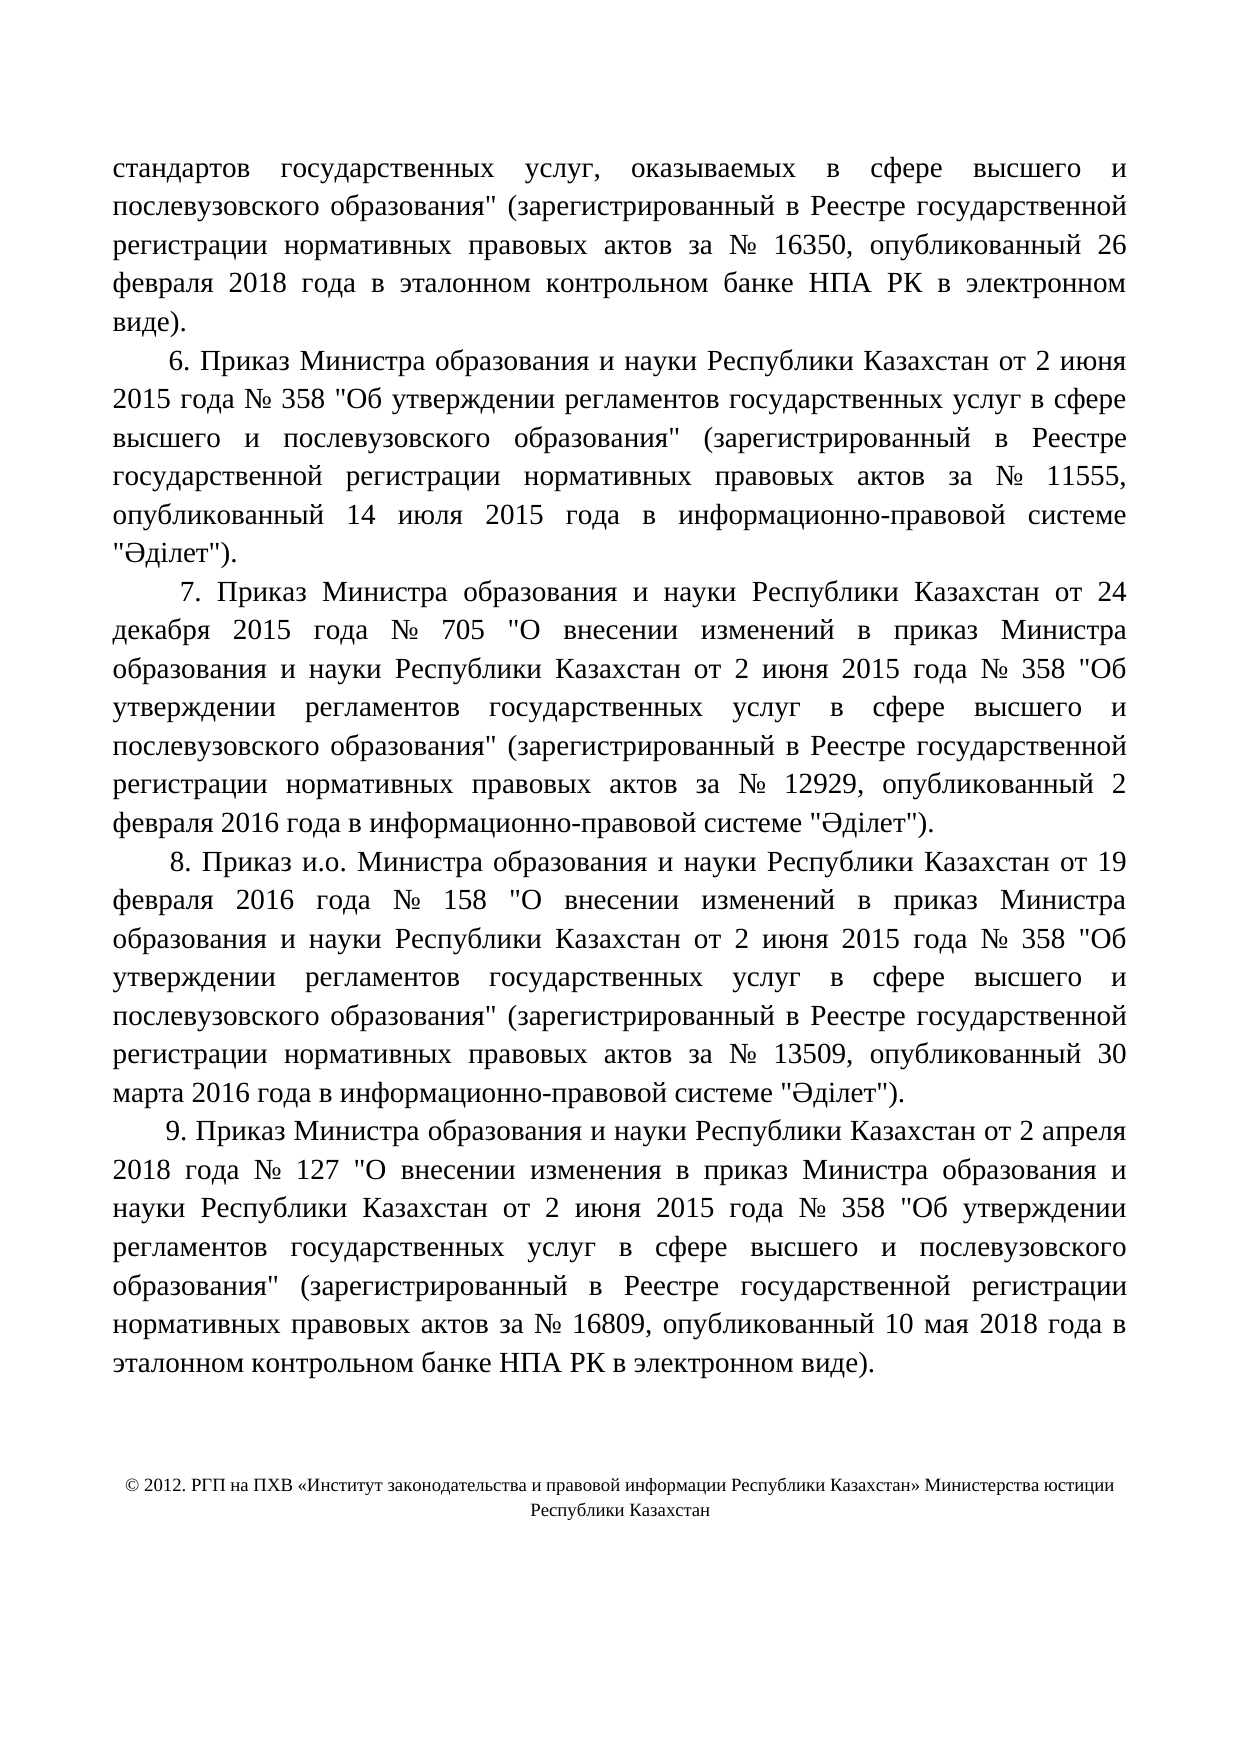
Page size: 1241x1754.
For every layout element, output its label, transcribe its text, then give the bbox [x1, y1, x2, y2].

text 9. Приказ Министра образования и науки Республики Казахстан от 2 апреля 2018 года № 127 "О внесении изменения в приказ Министра образования и науки Республики Казахстан от 2 июня 2015 года № 358 "Об утверждении регламентов государственных услуг в сфере высшего и послевузовского образования" (зарегистрированный в Реестре государственной регистрации нормативных правовых актов за № 16809, опубликованный 10 мая 2018 года в эталонном контрольном банке НПА РК в электронном виде). [112, 1113, 1128, 1378]
text © 2012. РГП на ПХВ «Институт законодательства и правовой информации Республики Казахстан» Министерства юстиции Республики Казахстан [112, 1474, 1128, 1520]
text 7. Приказ Министра образования и науки Республики Казахстан от 24 декабря 2015 года № 705 "О внесении изменений в приказ Министра образования и науки Республики Казахстан от 2 июня 2015 года № 358 "Об утверждении регламентов государственных услуг в сфере высшего и послевузовского образования" (зарегистрированный в Реестре государственной регистрации нормативных правовых актов за № 12929, опубликованный 2 февраля 2016 года в информационно-правовой системе "Әділет"). [112, 574, 1128, 839]
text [112, 150, 1128, 338]
text 6. Приказ Министра образования и науки Республики Казахстан от 2 июня 2015 года № 358 "Об утверждении регламентов государственных услуг в сфере высшего и послевузовского образования" (зарегистрированный в Реестре государственной регистрации нормативных правовых актов за № 11555, опубликованный 14 июля 2015 года в информационно-правовой системе "Әділет"). [112, 343, 1128, 569]
text 8. Приказ и.о. Министра образования и науки Республики Казахстан от 19 февраля 2016 года № 158 "О внесении изменений в приказ Министра образования и науки Республики Казахстан от 2 июня 2015 года № 358 "Об утверждении регламентов государственных услуг в сфере высшего и послевузовского образования" (зарегистрированный в Реестре государственной регистрации нормативных правовых актов за № 13509, опубликованный 30 марта 2016 года в информационно-правовой системе "Әділет"). [112, 844, 1128, 1108]
